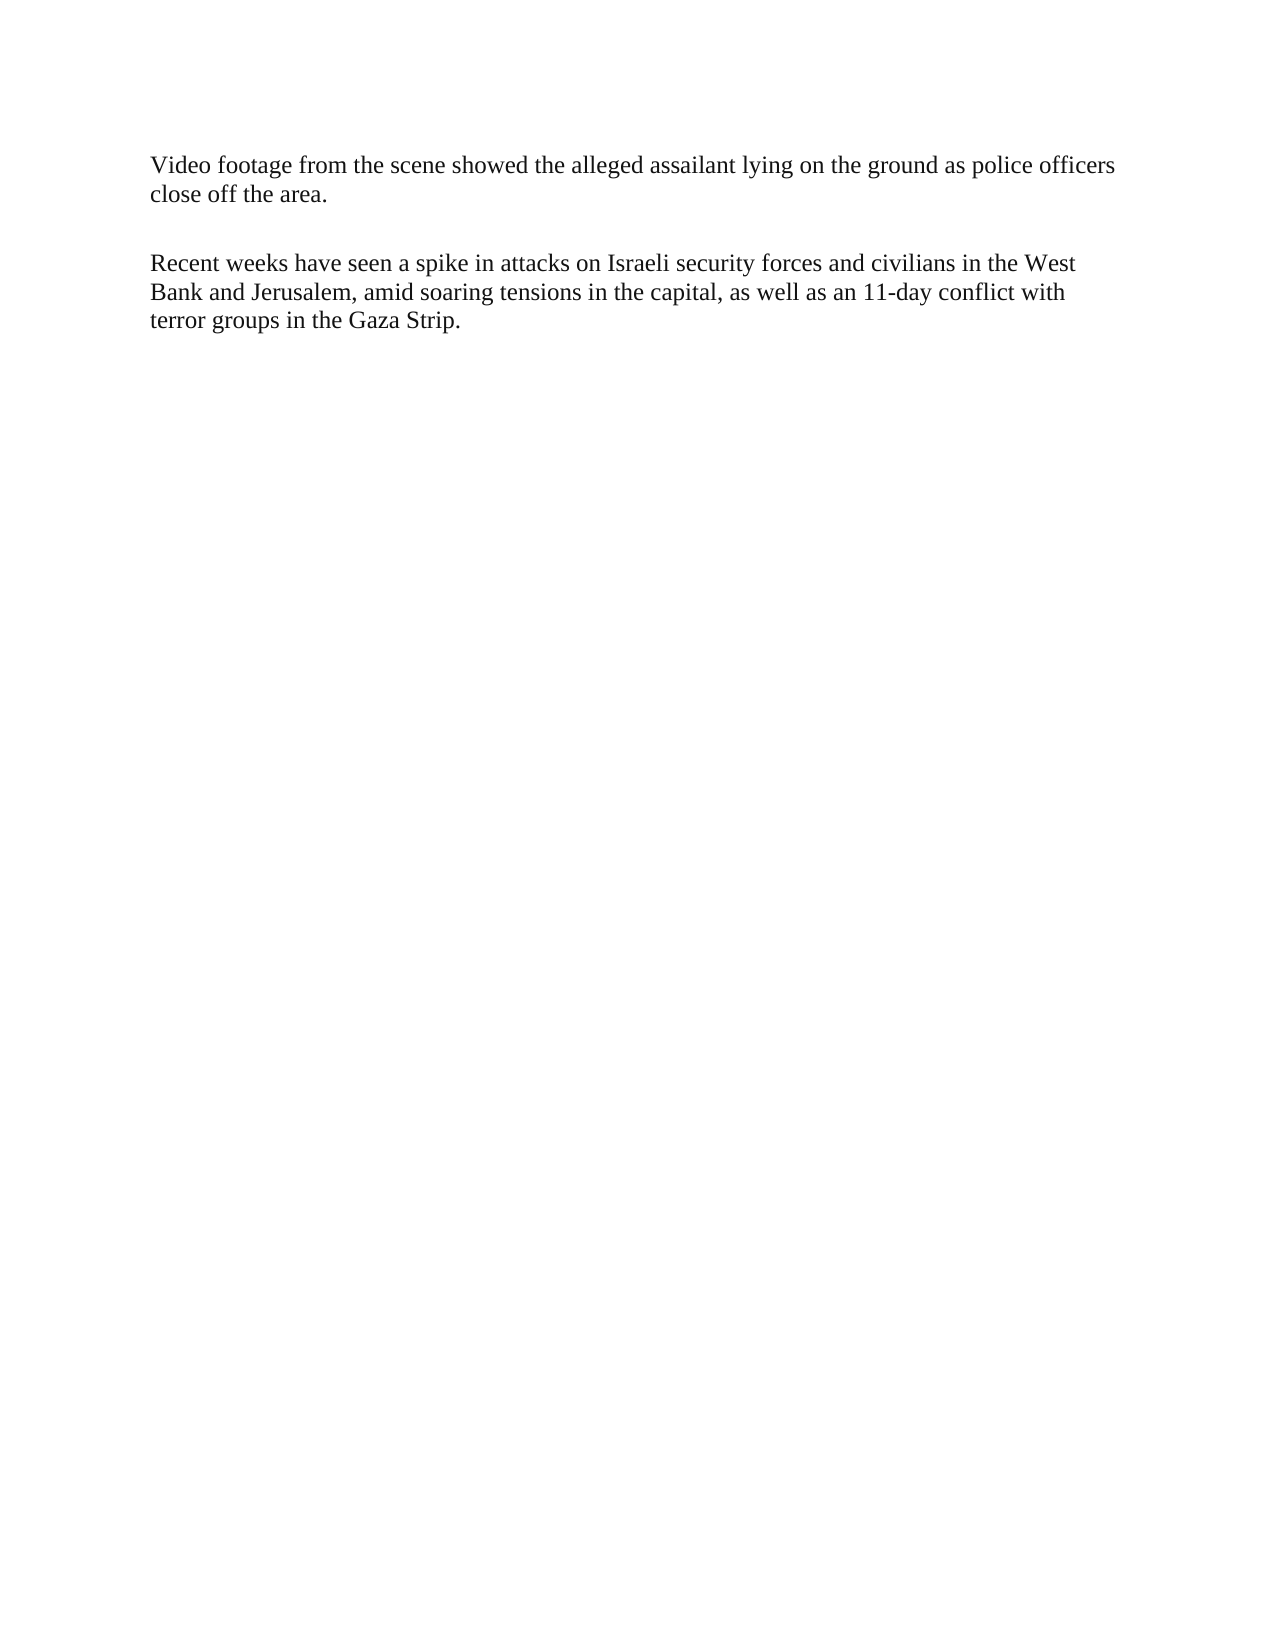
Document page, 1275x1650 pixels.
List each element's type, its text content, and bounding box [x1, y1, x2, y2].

text Video footage from the scene showed the alleged assailant lying on the ground as police officers close off the area. [150, 150, 1125, 207]
text Recent weeks have seen a spike in attacks on Israeli security forces and civilians in the West Bank and Jerusalem, amid soaring tensions in the capital, as well as an 11-day conflict with terror groups in the Gaza Strip. [150, 248, 1125, 334]
